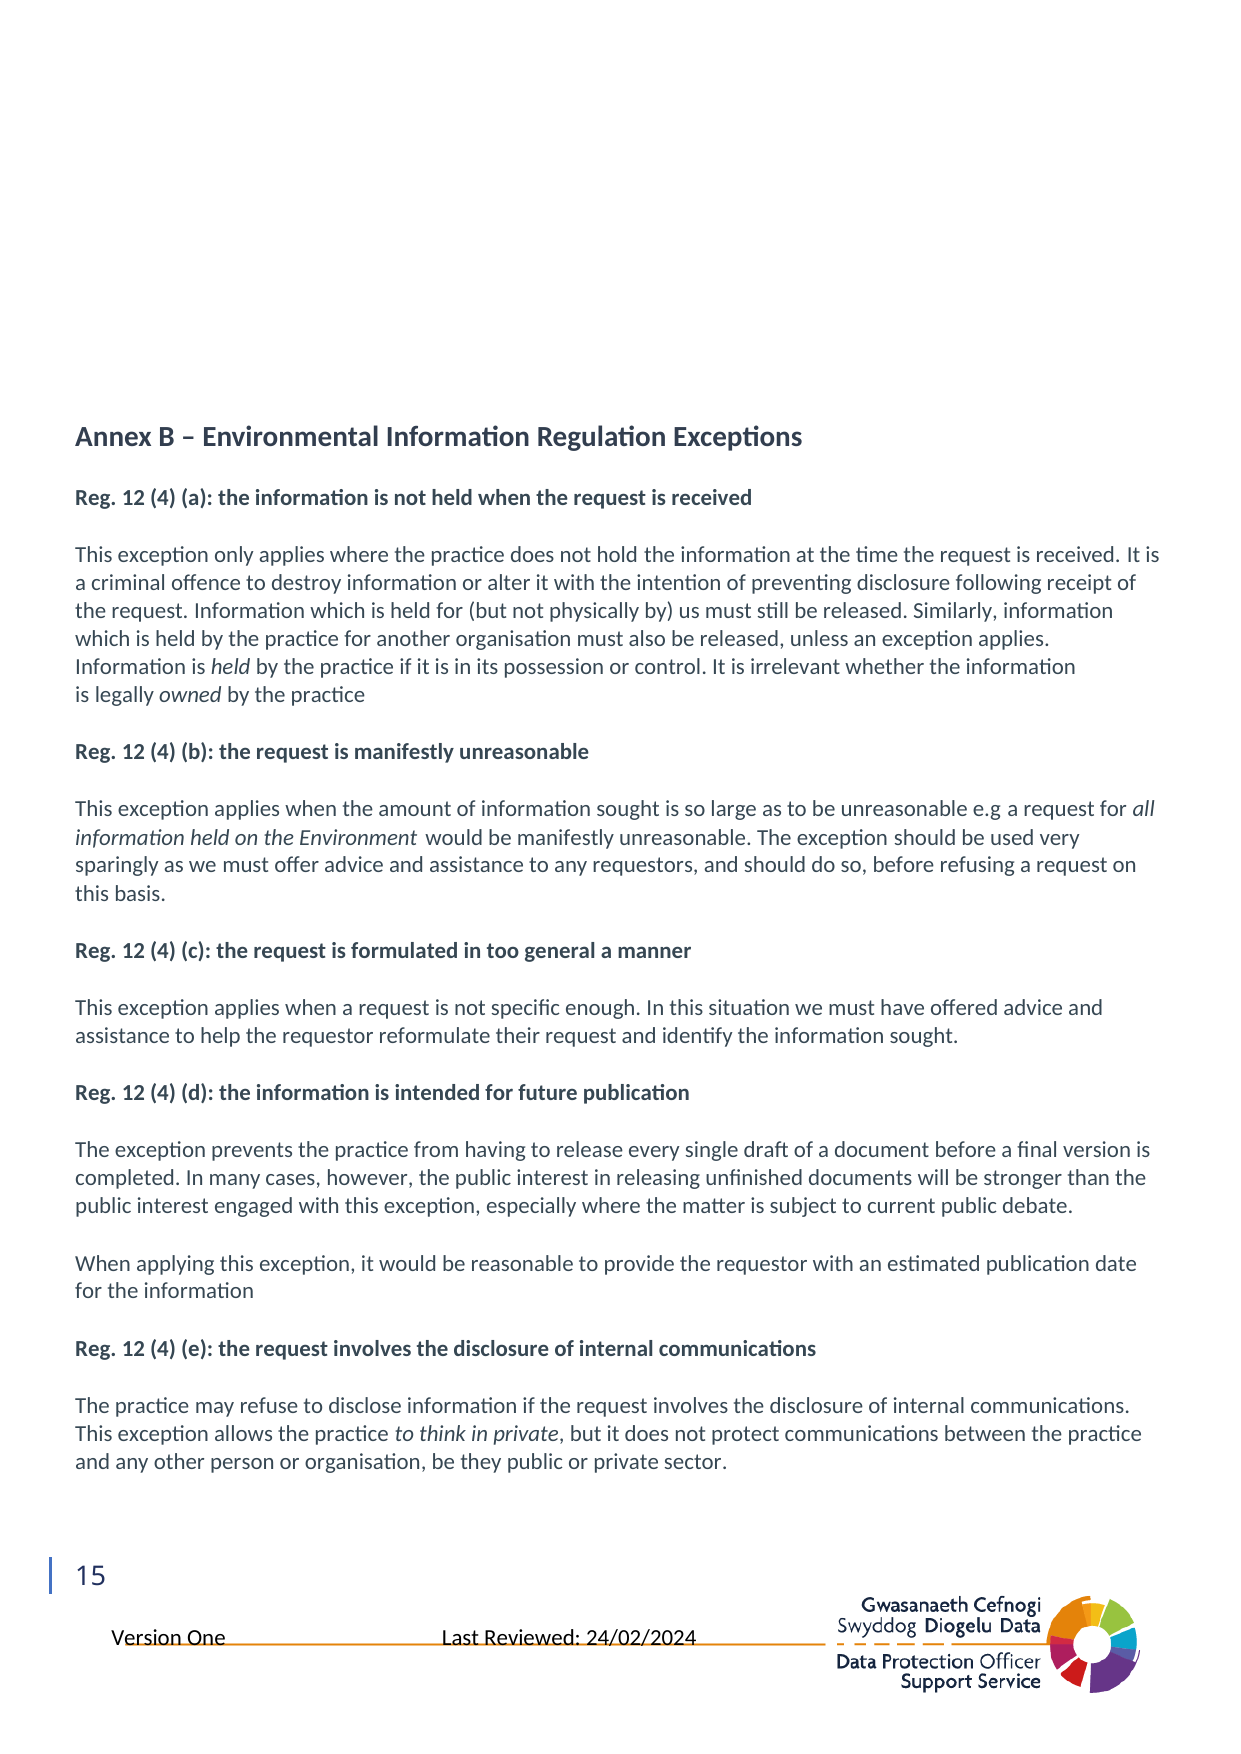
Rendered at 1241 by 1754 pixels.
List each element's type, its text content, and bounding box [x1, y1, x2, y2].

text The exception prevents the practice from having to release every single draft of a document before a final version is completed. In many cases, however, the public interest in releasing unfinished documents will be stronger than the public interest engaged with this exception, especially where the matter is subject to current public debate. [75, 1135, 1165, 1219]
text Reg. 12 (4) (d): the information is intended for future publication [75, 1078, 1165, 1106]
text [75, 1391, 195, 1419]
picture [119, 1585, 1241, 1754]
subtitle Annex B – Environmental Information Regulation Exceptions [75, 418, 1165, 454]
text Reg. 12 (4) (c): the request is formulated in too general a manner [75, 936, 1165, 964]
text When applying this exception, it would be reasonable to provide the requestor with an estimated publication date for the information [75, 1249, 1165, 1305]
text This exception only applies where the practice does not hold the information at the time the request is received. It is a criminal offence to destroy information or alter it with the intention of preventing disclosure following receipt of the request. Information which is held for (but not physically by) us must still be released. Similarly, information which is held by the practice for another organisation must also be released, unless an exception applies. Information is held by the practice if it is in its possession or control. It is irrelevant whether the information is legally owned by the practice [365, 540, 1165, 708]
text Reg. 12 (4) (e): the request involves the disclosure of internal communications [75, 1334, 1165, 1362]
text Reg. 12 (4) (a): the information is not held when the request is received [75, 483, 1165, 511]
text The practice may refuse to disclose information if the request involves the disclosure of internal communications. This exception allows the practice to think in private, but it does not protect communications between the practice and any other person or organisation, be they public or private sector. [728, 1391, 1165, 1475]
text Reg. 12 (4) (b): the request is manifestly unreasonable [75, 737, 1165, 765]
text This exception applies when the amount of information sought is so large as to be unreasonable e.g a request for all information held on the Environment would be manifestly unreasonable. The exception should be used very sparingly as we must offer advice and assistance to any requestors, and should do so, before refusing a request on this basis. [75, 794, 1165, 907]
